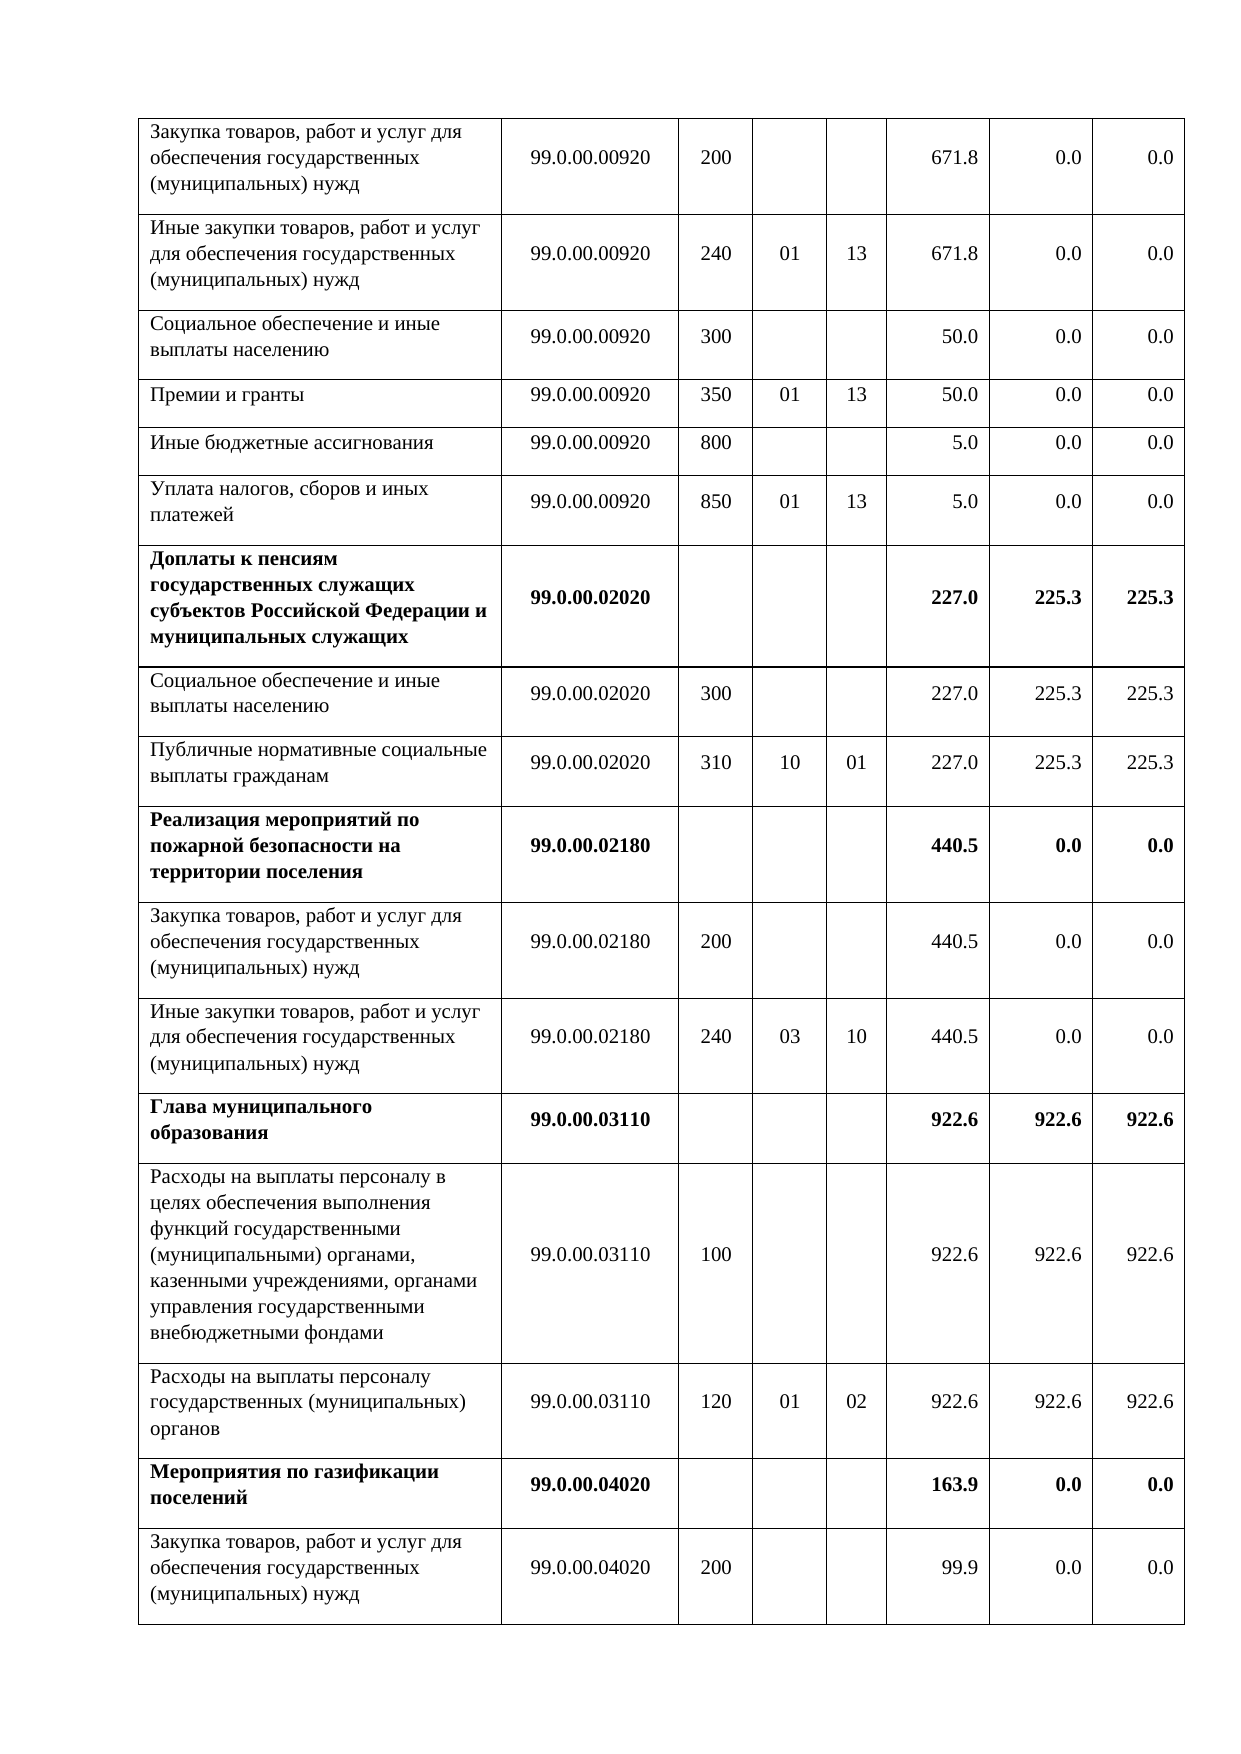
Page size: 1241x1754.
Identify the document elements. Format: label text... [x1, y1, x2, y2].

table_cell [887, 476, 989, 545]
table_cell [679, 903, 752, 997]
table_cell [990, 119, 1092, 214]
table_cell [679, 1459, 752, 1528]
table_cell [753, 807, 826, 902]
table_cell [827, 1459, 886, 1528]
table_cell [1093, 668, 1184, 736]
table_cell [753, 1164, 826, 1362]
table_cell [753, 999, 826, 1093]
table_cell [753, 119, 826, 214]
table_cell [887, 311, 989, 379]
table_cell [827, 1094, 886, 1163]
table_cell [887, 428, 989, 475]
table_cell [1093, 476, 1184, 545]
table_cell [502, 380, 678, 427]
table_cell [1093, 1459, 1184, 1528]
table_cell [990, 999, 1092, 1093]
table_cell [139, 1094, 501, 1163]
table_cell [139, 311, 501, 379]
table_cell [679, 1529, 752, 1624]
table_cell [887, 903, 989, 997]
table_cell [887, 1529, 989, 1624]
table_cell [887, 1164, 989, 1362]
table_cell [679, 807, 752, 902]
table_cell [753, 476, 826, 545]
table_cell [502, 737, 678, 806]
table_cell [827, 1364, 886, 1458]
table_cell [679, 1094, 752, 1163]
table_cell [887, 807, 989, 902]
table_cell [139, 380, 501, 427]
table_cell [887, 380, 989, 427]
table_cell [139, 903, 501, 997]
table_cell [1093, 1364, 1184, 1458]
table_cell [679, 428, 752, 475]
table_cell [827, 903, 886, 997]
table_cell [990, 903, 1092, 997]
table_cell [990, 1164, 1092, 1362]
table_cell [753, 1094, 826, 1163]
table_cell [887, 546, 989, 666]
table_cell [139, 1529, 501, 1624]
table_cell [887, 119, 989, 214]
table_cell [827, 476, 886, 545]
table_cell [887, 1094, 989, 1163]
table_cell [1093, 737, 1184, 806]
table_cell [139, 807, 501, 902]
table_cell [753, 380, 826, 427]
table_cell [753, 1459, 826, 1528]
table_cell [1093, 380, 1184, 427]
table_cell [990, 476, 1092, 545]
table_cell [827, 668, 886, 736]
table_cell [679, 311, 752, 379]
table_cell 99.0.00.00920 [502, 119, 678, 214]
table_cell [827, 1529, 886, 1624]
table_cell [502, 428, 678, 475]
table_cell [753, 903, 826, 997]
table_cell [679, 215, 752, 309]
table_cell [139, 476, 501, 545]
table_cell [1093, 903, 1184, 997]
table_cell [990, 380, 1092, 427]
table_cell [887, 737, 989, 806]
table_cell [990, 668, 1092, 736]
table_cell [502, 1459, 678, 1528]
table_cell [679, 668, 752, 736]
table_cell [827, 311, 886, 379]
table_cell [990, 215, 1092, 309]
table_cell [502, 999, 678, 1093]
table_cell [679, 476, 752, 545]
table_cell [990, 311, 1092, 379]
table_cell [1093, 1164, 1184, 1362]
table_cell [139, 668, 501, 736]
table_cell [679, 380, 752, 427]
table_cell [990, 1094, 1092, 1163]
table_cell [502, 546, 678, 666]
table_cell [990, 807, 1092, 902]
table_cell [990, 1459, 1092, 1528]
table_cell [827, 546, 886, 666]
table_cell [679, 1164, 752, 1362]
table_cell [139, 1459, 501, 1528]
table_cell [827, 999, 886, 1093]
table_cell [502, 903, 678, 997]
table_cell 200 [679, 119, 752, 214]
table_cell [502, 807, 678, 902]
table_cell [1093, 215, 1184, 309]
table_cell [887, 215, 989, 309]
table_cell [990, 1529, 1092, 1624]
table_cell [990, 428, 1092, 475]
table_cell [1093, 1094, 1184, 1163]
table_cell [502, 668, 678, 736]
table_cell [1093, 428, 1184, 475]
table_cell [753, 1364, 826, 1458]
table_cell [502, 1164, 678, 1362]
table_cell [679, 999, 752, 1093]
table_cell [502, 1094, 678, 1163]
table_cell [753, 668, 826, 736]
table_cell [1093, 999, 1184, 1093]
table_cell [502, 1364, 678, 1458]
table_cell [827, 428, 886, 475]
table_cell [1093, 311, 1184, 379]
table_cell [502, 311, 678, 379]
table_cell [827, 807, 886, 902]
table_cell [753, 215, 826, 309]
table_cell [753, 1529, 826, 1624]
table_cell Закупка товаров, работ и услуг для обеспечения государственных (муниципальных) нужд [139, 119, 501, 214]
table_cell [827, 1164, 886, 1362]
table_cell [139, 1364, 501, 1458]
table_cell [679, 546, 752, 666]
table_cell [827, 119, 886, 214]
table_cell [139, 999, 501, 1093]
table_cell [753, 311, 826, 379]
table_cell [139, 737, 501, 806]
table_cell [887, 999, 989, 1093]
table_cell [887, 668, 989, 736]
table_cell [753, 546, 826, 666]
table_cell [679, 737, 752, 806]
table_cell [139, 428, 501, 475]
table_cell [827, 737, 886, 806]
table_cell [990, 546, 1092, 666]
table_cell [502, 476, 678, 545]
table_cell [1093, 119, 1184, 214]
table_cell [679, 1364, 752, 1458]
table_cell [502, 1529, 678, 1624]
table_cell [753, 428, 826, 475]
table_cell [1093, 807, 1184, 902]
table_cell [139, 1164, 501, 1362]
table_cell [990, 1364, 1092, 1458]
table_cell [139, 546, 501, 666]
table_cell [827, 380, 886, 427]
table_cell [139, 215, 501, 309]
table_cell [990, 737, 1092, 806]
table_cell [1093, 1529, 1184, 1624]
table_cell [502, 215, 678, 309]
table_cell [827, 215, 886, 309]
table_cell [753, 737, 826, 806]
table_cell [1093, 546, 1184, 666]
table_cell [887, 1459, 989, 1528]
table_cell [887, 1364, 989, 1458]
